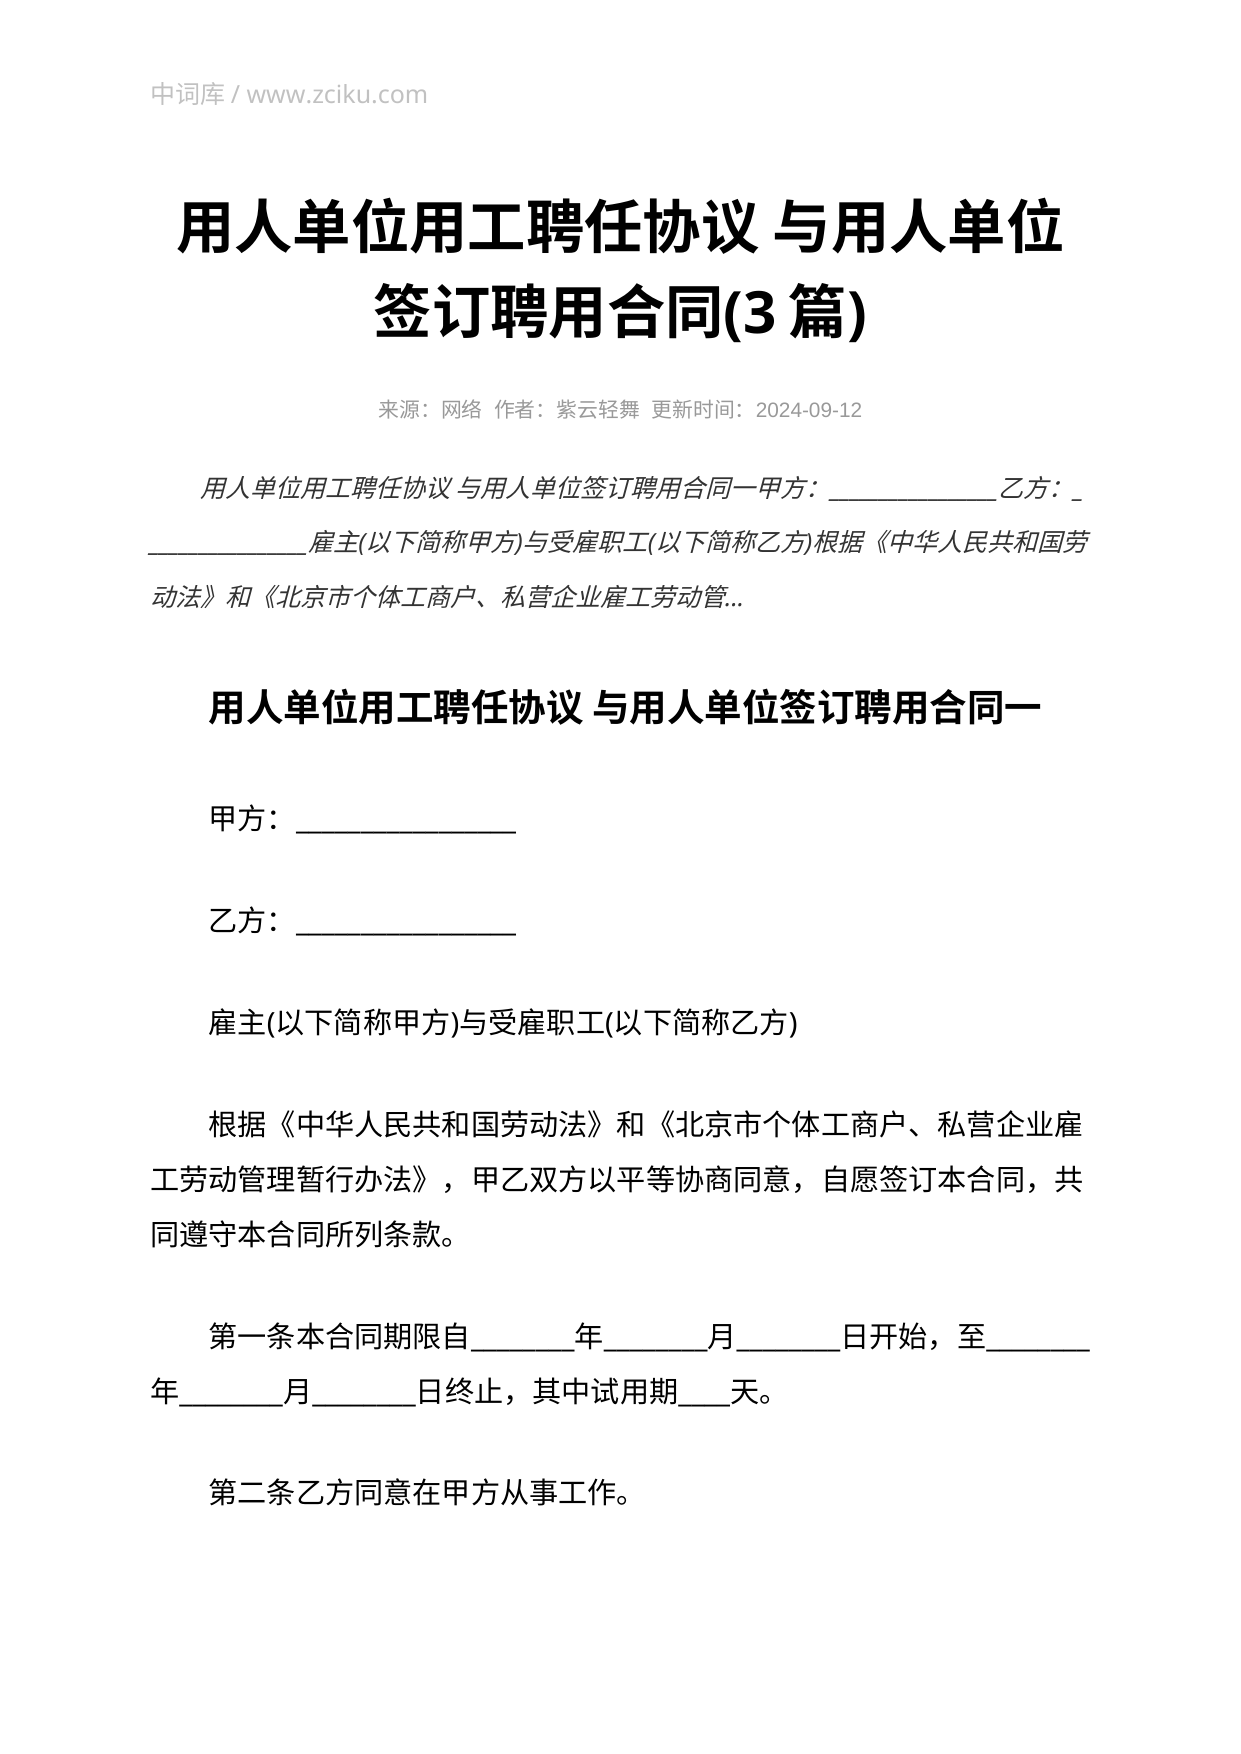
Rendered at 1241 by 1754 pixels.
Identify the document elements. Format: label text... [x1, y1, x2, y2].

text 雇主(以下简称甲方)与受雇职工(以下简称乙方) [150, 999, 1090, 1042]
text 用人单位用工聘任协议 与用人单位签订聘用合同一 [150, 678, 1090, 732]
text 根据《中华人民共和国劳动法》和《北京市个体工商户、私营企业雇工劳动管理暂行办法》，甲乙双方以平等协商同意，自愿签订本合同，共同遵守本合同所列条款。 [150, 1102, 1090, 1254]
subtitle 用人单位用工聘任协议 与用人单位签订聘用合同(3篇) [150, 181, 1090, 351]
text 用人单位用工聘任协议 与用人单位签订聘用合同一甲方：_________________乙方：_________________雇主(以下简称甲方)与受雇职工(以下简称乙方)根据《中华人民共和国劳动法》和《北京市个体工商户、私营企业雇工劳动管... [150, 468, 1090, 613]
text 甲方：_________________ [150, 796, 1090, 838]
text 第一条本合同期限自________年________月________日开始，至________年________月________日终止，其中试用期____天。 [150, 1313, 1090, 1411]
text 第二条乙方同意在甲方从事工作。 [150, 1470, 1090, 1512]
text 乙方：_________________ [150, 898, 1090, 940]
text 来源：网络 作者：紫云轻舞 更新时间：2024-09-12 [150, 397, 1090, 421]
